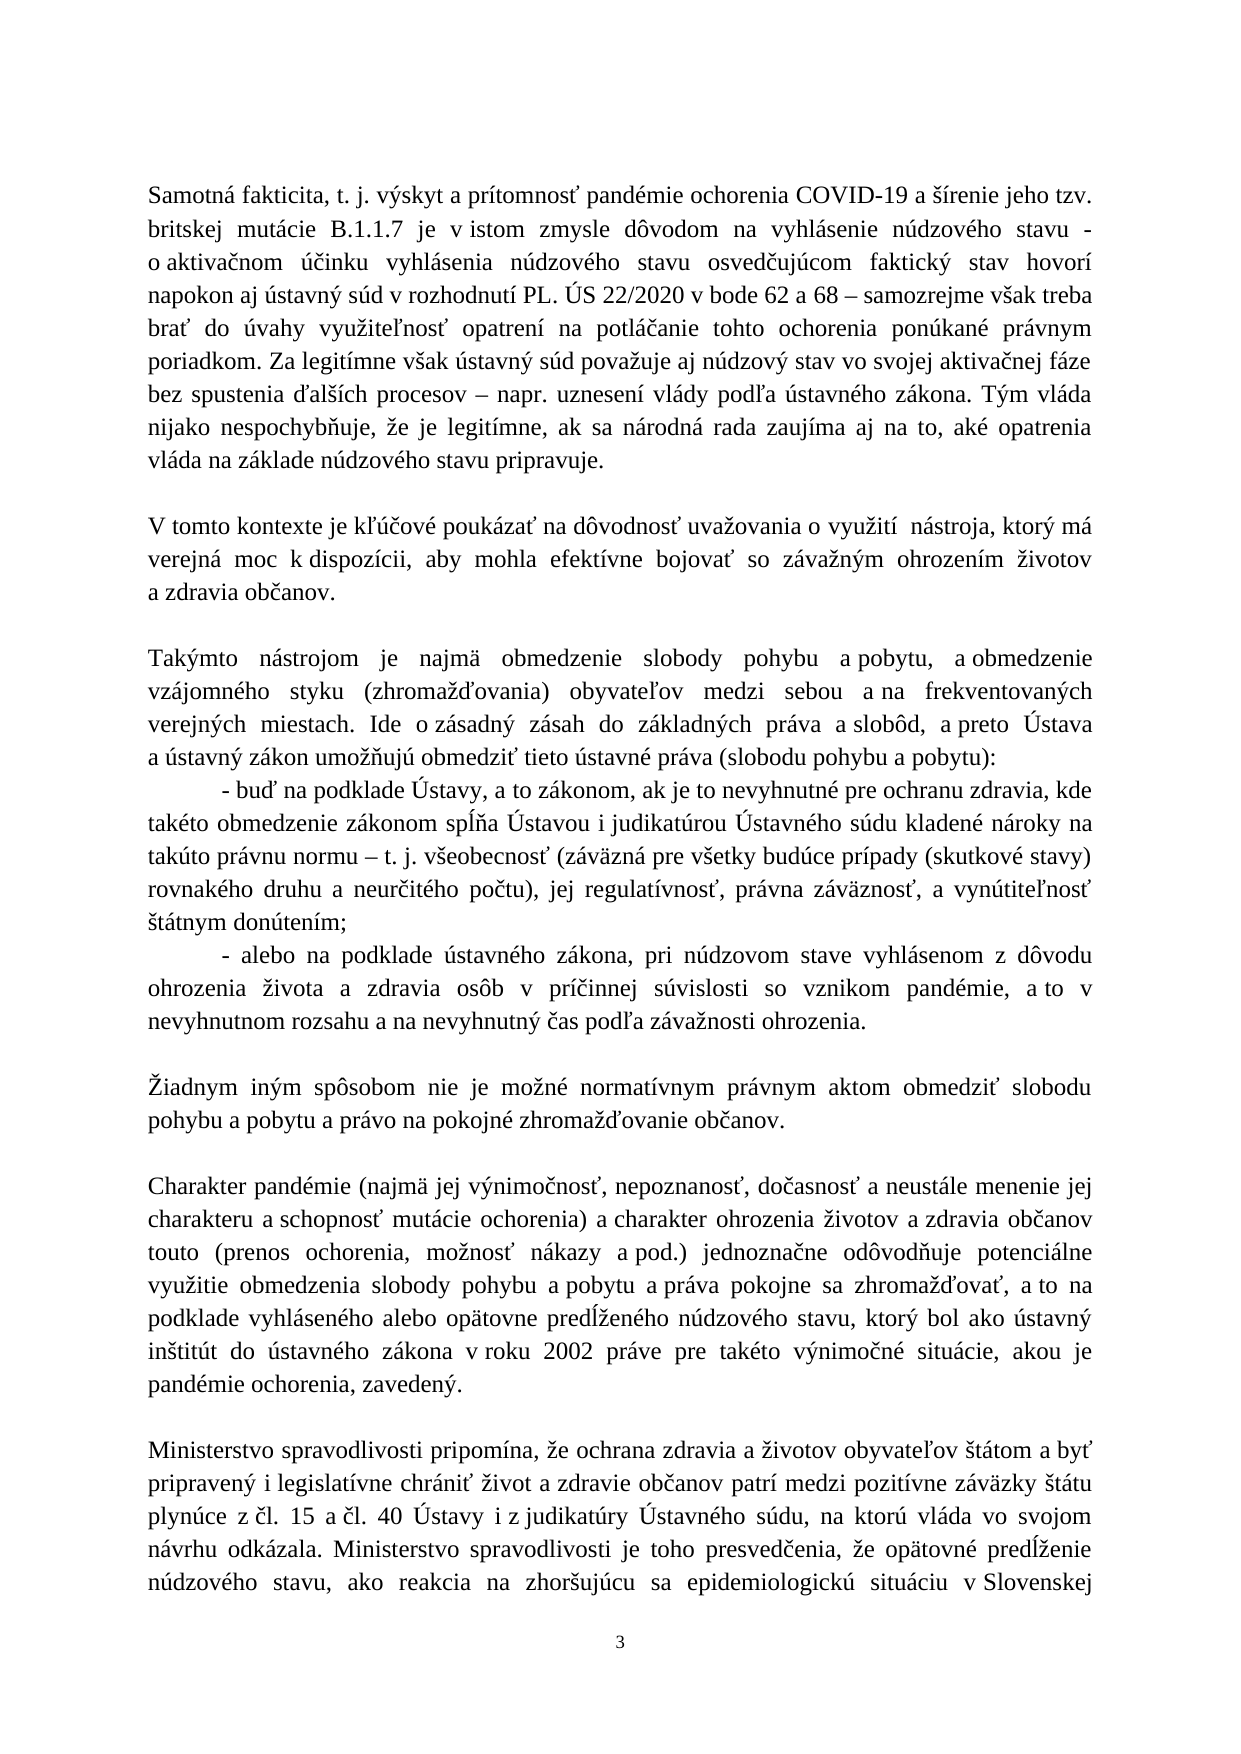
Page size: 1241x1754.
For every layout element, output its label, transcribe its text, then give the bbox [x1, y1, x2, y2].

text Charakter pandémie (najmä jej výnimočnosť, nepoznanosť, dočasnosť a neustále menenie jej charakteru a schopnosť mutácie ochorenia) a charakter ohrozenia životov a zdravia občanov touto (prenos ochorenia, možnosť nákazy a pod.) jednoznačne odôvodňuje potenciálne využitie obmedzenia slobody pohybu a pobytu a práva pokojne sa zhromažďovať, a to na podklade vyhláseného alebo opätovne predĺženého núdzového stavu, ktorý bol ako ústavný inštitút do ústavného zákona v roku 2002 práve pre takéto výnimočné situácie, akou je pandémie ochorenia, zavedený. [148, 1171, 1093, 1398]
text Žiadnym iným spôsobom nie je možné normatívnym právnym aktom obmedziť slobodu pohybu a pobytu a právo na pokojné zhromažďovanie občanov. [148, 1072, 1093, 1134]
text - alebo na podklade ústavného zákona, pri núdzovom stave vyhlásenom z dôvodu ohrozenia života a zdravia osôb v príčinnej súvislosti so vznikom pandémie, a to v nevyhnutnom rozsahu a na nevyhnutný čas podľa závažnosti ohrozenia. [148, 940, 1093, 1035]
text Takýmto nástrojom je najmä obmedzenie slobody pohybu a pobytu, a obmedzenie vzájomného styku (zhromažďovania) obyvateľov medzi sebou a na frekventovaných verejných miestach. Ide o zásadný zásah do základných práva a slobôd, a preto Ústava a ústavný zákon umožňujú obmedziť tieto ústavné práva (slobodu pohybu a pobytu): [148, 643, 1093, 771]
text V tomto kontexte je kľúčové poukázať na dôvodnosť uvažovania o využití nástroja, ktorý má verejná moc k dispozícii, aby mohla efektívne bojovať so závažným ohrozením životov a zdravia občanov. [148, 511, 1093, 606]
text - buď na podklade Ústavy, a to zákonom, ak je to nevyhnutné pre ochranu zdravia, kde takéto obmedzenie zákonom spĺňa Ústavou i judikatúrou Ústavného súdu kladené nároky na takúto právnu normu – t. j. všeobecnosť (záväzná pre všetky budúce prípady (skutkové stavy) rovnakého druhu a neurčitého počtu), jej regulatívnosť, právna záväznosť, a vynútiteľnosť štátnym donútením; [148, 775, 1093, 936]
text Samotná fakticita, t. j. výskyt a prítomnosť pandémie ochorenia COVID-19 a šírenie jeho tzv. britskej mutácie B.1.1.7 je v istom zmysle dôvodom na vyhlásenie núdzového stavu -o aktivačnom účinku vyhlásenia núdzového stavu osvedčujúcom faktický stav hovorí napokon aj ústavný súd v rozhodnutí PL. ÚS 22/2020 v bode 62 a 68 – samozrejme však treba brať do úvahy využiteľnosť opatrení na potláčanie tohto ochorenia ponúkané právnym poriadkom. Za legitímne však ústavný súd považuje aj núdzový stav vo svojej aktivačnej fáze bez spustenia ďalších procesov – napr. uznesení vlády podľa ústavného zákona. Tým vláda nijako nespochybňuje, že je legitímne, ak sa národná rada zaujíma aj na to, aké opatrenia vláda na základe núdzového stavu pripravuje. [148, 181, 1093, 473]
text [148, 1435, 1093, 1596]
